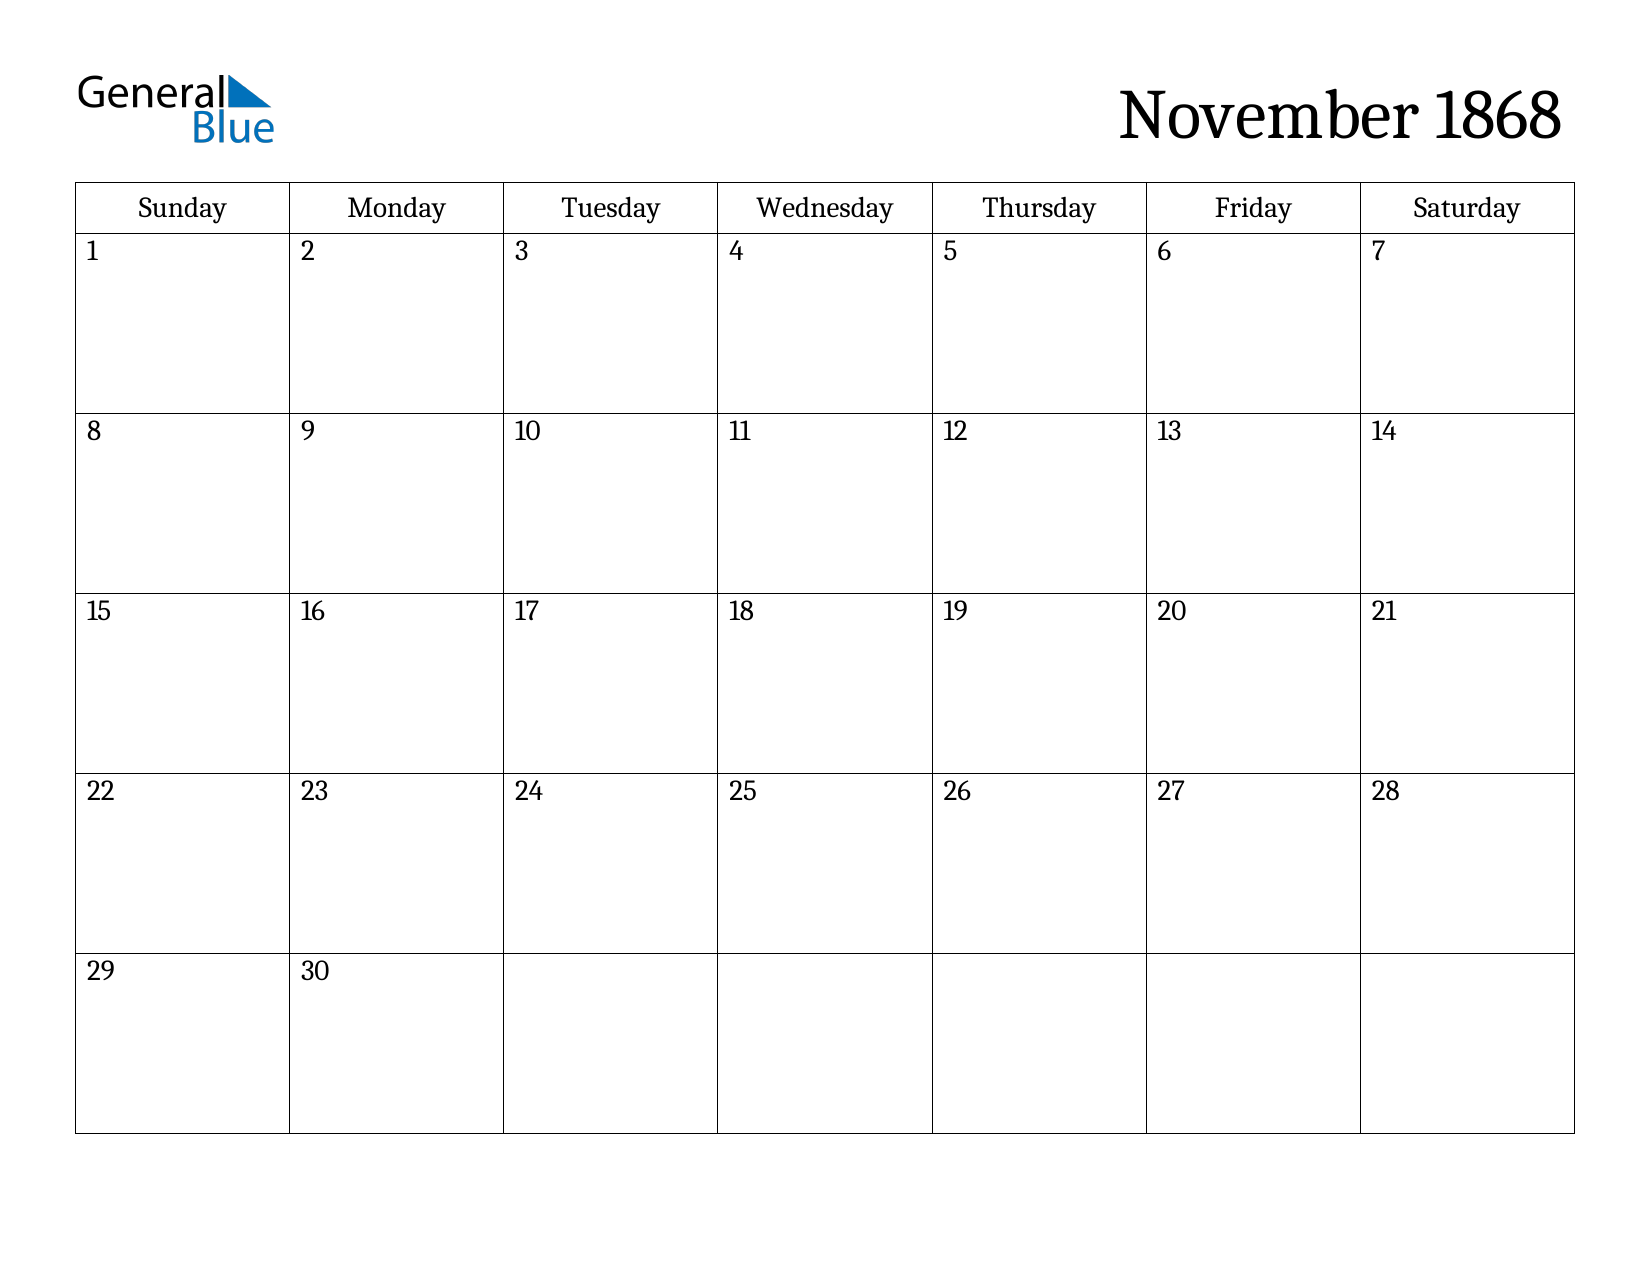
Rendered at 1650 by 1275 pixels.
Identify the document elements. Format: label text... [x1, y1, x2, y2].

table_cell [933, 448, 1146, 593]
table_cell [1147, 808, 1360, 953]
table_cell [1361, 627, 1574, 773]
table_cell 11 [718, 414, 932, 447]
table_cell 4 [718, 234, 932, 267]
table_cell 5 [933, 234, 1146, 267]
table_cell [718, 448, 932, 593]
table_cell 12 [933, 414, 1146, 447]
table_cell [1147, 954, 1360, 987]
table_cell 7 [1361, 234, 1574, 267]
table_cell [718, 627, 932, 773]
table_cell [290, 808, 503, 953]
table_cell [1361, 267, 1574, 413]
table_cell [718, 267, 932, 413]
table_cell 10 [504, 414, 717, 447]
table_cell [1147, 267, 1360, 413]
table_cell 15 [76, 594, 289, 627]
table_cell [76, 627, 289, 773]
table_cell 16 [290, 594, 503, 627]
table_cell 28 [1361, 774, 1574, 807]
table_cell [933, 627, 1146, 773]
table_cell 9 [290, 414, 503, 447]
table_cell [504, 267, 717, 413]
table_cell Wednesday [718, 183, 932, 233]
table_cell [933, 267, 1146, 413]
table_cell 14 [1361, 414, 1574, 447]
table_cell [718, 954, 932, 987]
table_cell [504, 627, 717, 773]
table_cell Sunday [76, 183, 289, 233]
table_cell [504, 954, 717, 987]
table_cell [290, 627, 503, 773]
table_cell Saturday [1361, 183, 1574, 233]
table_cell 23 [290, 774, 503, 807]
table_cell 3 [504, 234, 717, 267]
table_cell 21 [1361, 594, 1574, 627]
table_cell Friday [1147, 183, 1360, 233]
table_cell [1147, 627, 1360, 773]
table_cell [76, 448, 289, 593]
table_cell 17 [504, 594, 717, 627]
table_cell [933, 808, 1146, 953]
table_cell Tuesday [504, 183, 717, 233]
table_cell [504, 448, 717, 593]
table_cell [1361, 448, 1574, 593]
table_cell 13 [1147, 414, 1360, 447]
table_header November 1868 [504, 75, 1574, 182]
table_cell 26 [933, 774, 1146, 807]
table_cell [504, 988, 717, 1133]
table_cell [76, 988, 289, 1133]
table_header [76, 75, 503, 182]
table_cell 6 [1147, 234, 1360, 267]
table_cell 22 [76, 774, 289, 807]
table_cell Monday [290, 183, 503, 233]
table_cell 20 [1147, 594, 1360, 627]
table_cell [1361, 808, 1574, 953]
table_cell 18 [718, 594, 932, 627]
table_cell [290, 448, 503, 593]
table_cell [718, 808, 932, 953]
table_cell [933, 954, 1146, 987]
table_cell [290, 988, 503, 1133]
table_cell [1147, 988, 1360, 1133]
table_cell 1 [76, 234, 289, 267]
table_cell 27 [1147, 774, 1360, 807]
table_cell 29 [76, 954, 289, 987]
table_cell [718, 988, 932, 1133]
table_cell [76, 267, 289, 413]
table_cell [933, 988, 1146, 1133]
table_cell 25 [718, 774, 932, 807]
picture [78, 75, 274, 143]
table_cell 30 [290, 954, 503, 987]
table_cell [1361, 954, 1574, 987]
table_cell 8 [76, 414, 289, 447]
table_cell [504, 808, 717, 953]
table_cell Thursday [933, 183, 1146, 233]
table_cell [76, 808, 289, 953]
table_cell [1361, 988, 1574, 1133]
table_cell [290, 267, 503, 413]
table_cell 19 [933, 594, 1146, 627]
table_cell 2 [290, 234, 503, 267]
table_cell 24 [504, 774, 717, 807]
table_cell [1147, 448, 1360, 593]
